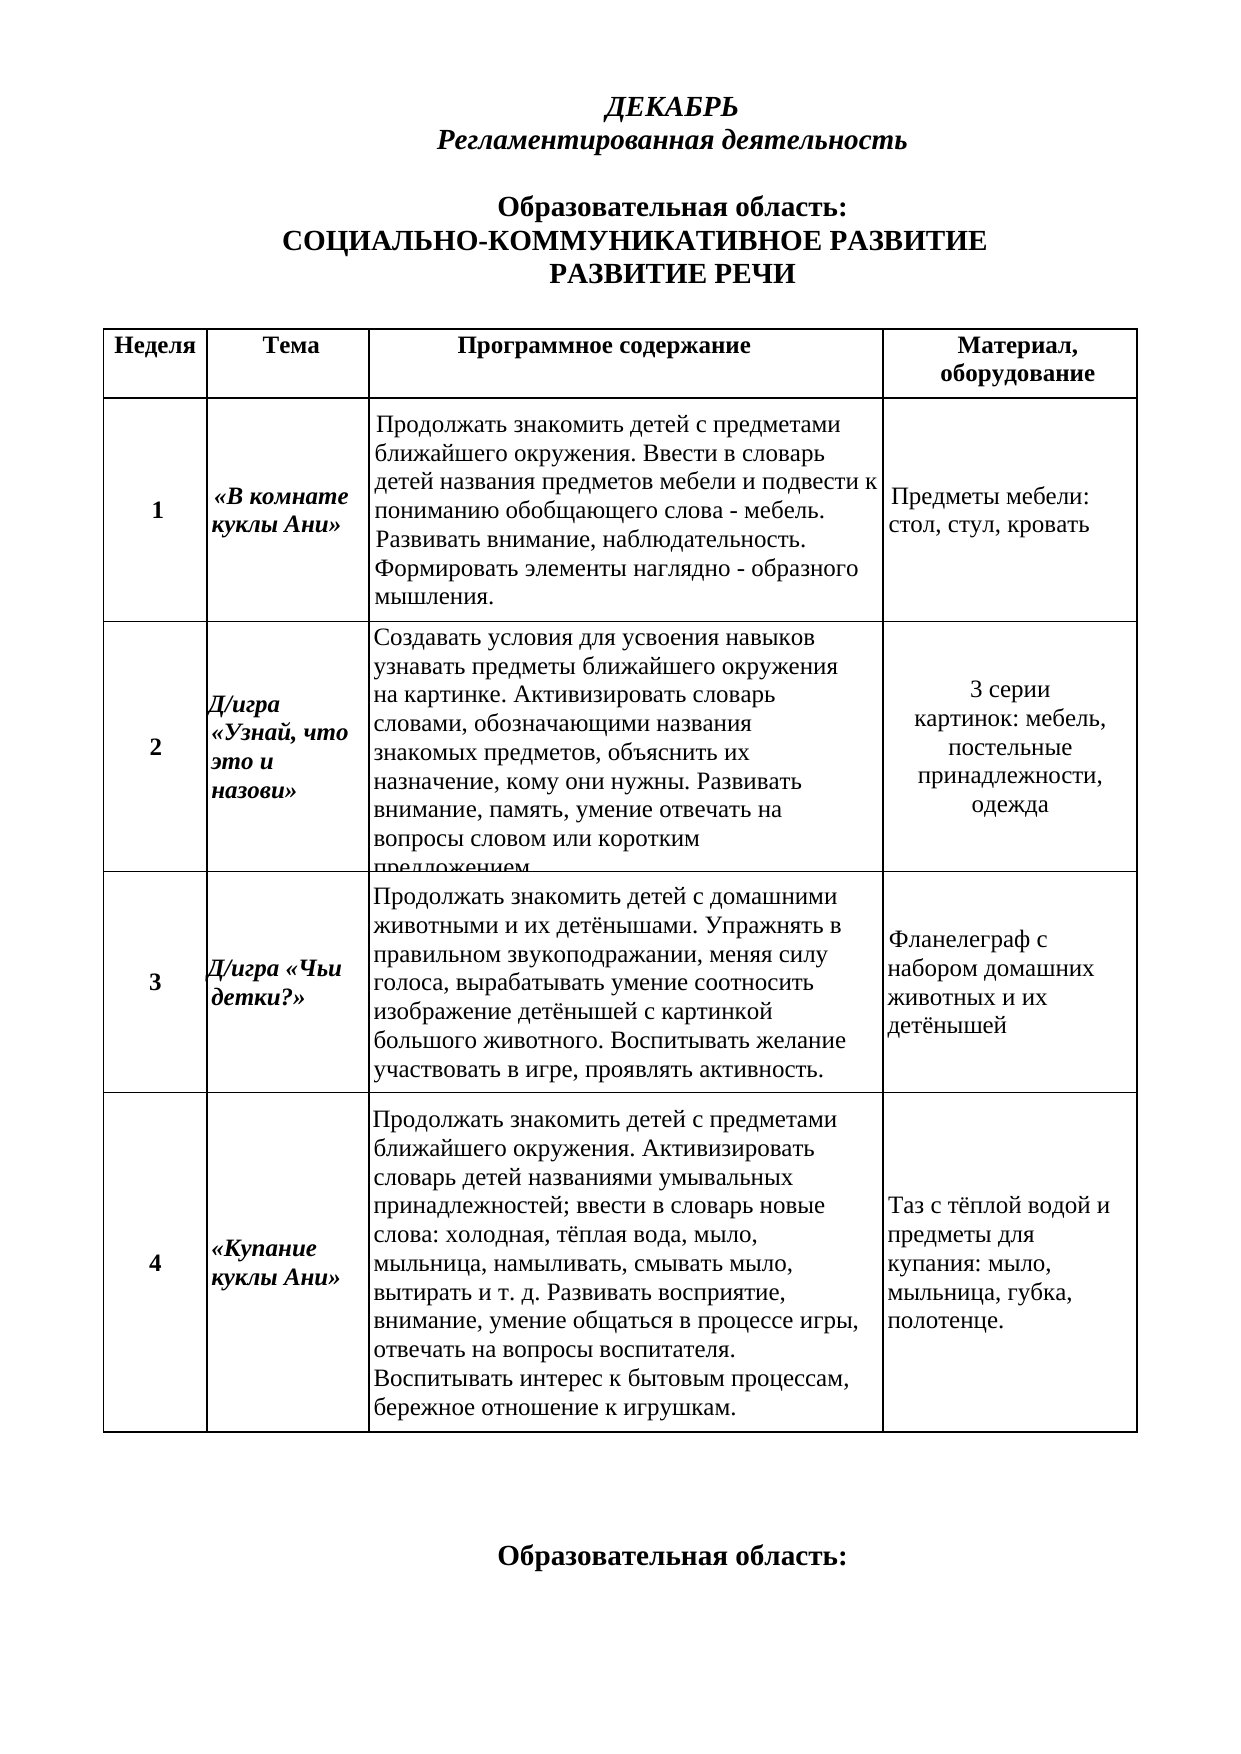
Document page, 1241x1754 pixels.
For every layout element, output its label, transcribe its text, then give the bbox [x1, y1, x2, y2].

table_cell Д/игра «Чьи детки?» [208, 872, 368, 1092]
table_header Тема [208, 330, 368, 397]
table_cell «В комнате куклы Ани» [208, 399, 368, 621]
text ДЕКАБРЬ [118, 89, 1152, 122]
table_cell Предметы мебели: стол, стул, кровать [884, 399, 1136, 621]
text Регламентированная деятельность [118, 122, 1152, 156]
table_cell 1 [104, 399, 206, 621]
table_cell 3 [104, 872, 206, 1092]
table_cell «Купание куклы Ани» [208, 1093, 368, 1431]
text СОЦИАЛЬНО-КОММУНИКАТИВНОЕ РАЗВИТИЕ [118, 223, 1152, 256]
table_cell 3 серии картинок: мебель, постельные принадлежности, одежда [884, 622, 1136, 871]
text РАЗВИТИЕ РЕЧИ [118, 256, 1152, 290]
table_cell 4 [104, 1093, 206, 1431]
table_cell Д/игра «Узнай, что это и назови» [208, 622, 368, 871]
text Образовательная область: [118, 1538, 1152, 1572]
table_header Программное содержание [370, 330, 882, 397]
table_cell Продолжать знакомить детей с предметами ближайшего окружения. Ввести в словарь детей названия предметов мебели и подвести к пониманию обобщающего слова - мебель. Развивать внимание, наблюдательность. Формировать элементы наглядно - образного мышления. [370, 399, 882, 621]
table_header Материал, оборудование [884, 330, 1136, 397]
table_cell 2 [104, 622, 206, 871]
table_cell Продолжать знакомить детей с предметами ближайшего окружения. Активизировать словарь детей названиями умывальных принадлежностей; ввести в словарь новые слова: холодная, тёплая вода, мыло, мыльница, намыливать, смывать мыло, вытирать и т. д. Развивать восприятие, внимание, умение общаться в процессе игры, отвечать на вопросы воспитателя. Воспитывать интерес к бытовым процессам, бережное отношение к игрушкам. [370, 1093, 882, 1431]
text Образовательная область: [118, 189, 1152, 223]
table_cell Фланелеграф с набором домашних животных и их детёнышей [884, 872, 1136, 1092]
table_header Неделя [104, 330, 206, 397]
table_cell Создавать условия для усвоения навыков узнавать предметы ближайшего окружения на картинке. Активизировать словарь словами, обозначающими названия знакомых предметов, объяснить их назначение, кому они нужны. Развивать внимание, память, умение отвечать на вопросы словом или коротким предложением. [370, 622, 882, 871]
table_cell Таз с тёплой водой и предметы для купания: мыло, мыльница, губка, полотенце. [884, 1093, 1136, 1431]
table_cell Продолжать знакомить детей с домашними животными и их детёнышами. Упражнять в правильном звукоподражании, меняя силу голоса, вырабатывать умение соотносить изображение детёнышей с картинкой большого животного. Воспитывать желание участвовать в игре, проявлять активность. [370, 872, 882, 1092]
